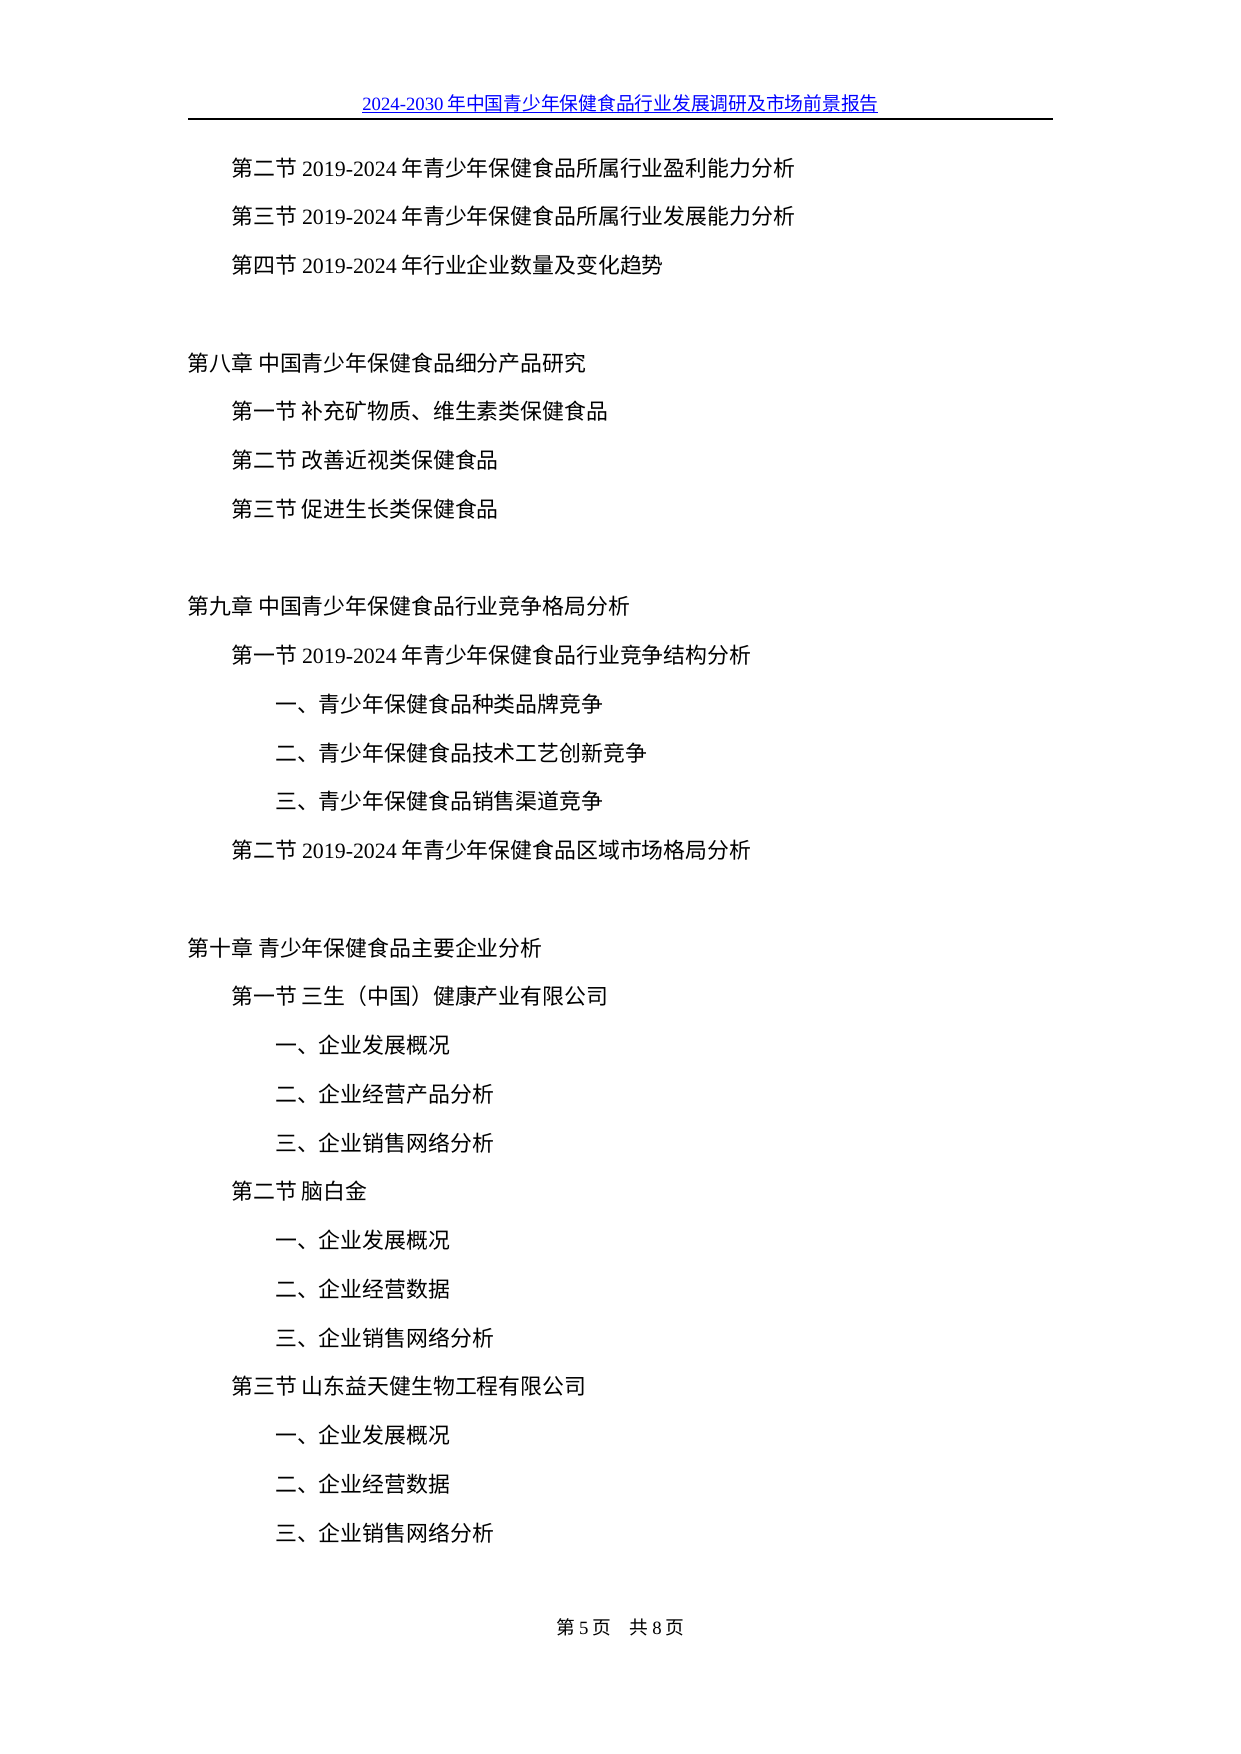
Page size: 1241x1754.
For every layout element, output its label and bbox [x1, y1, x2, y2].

text [187, 150, 1053, 1548]
